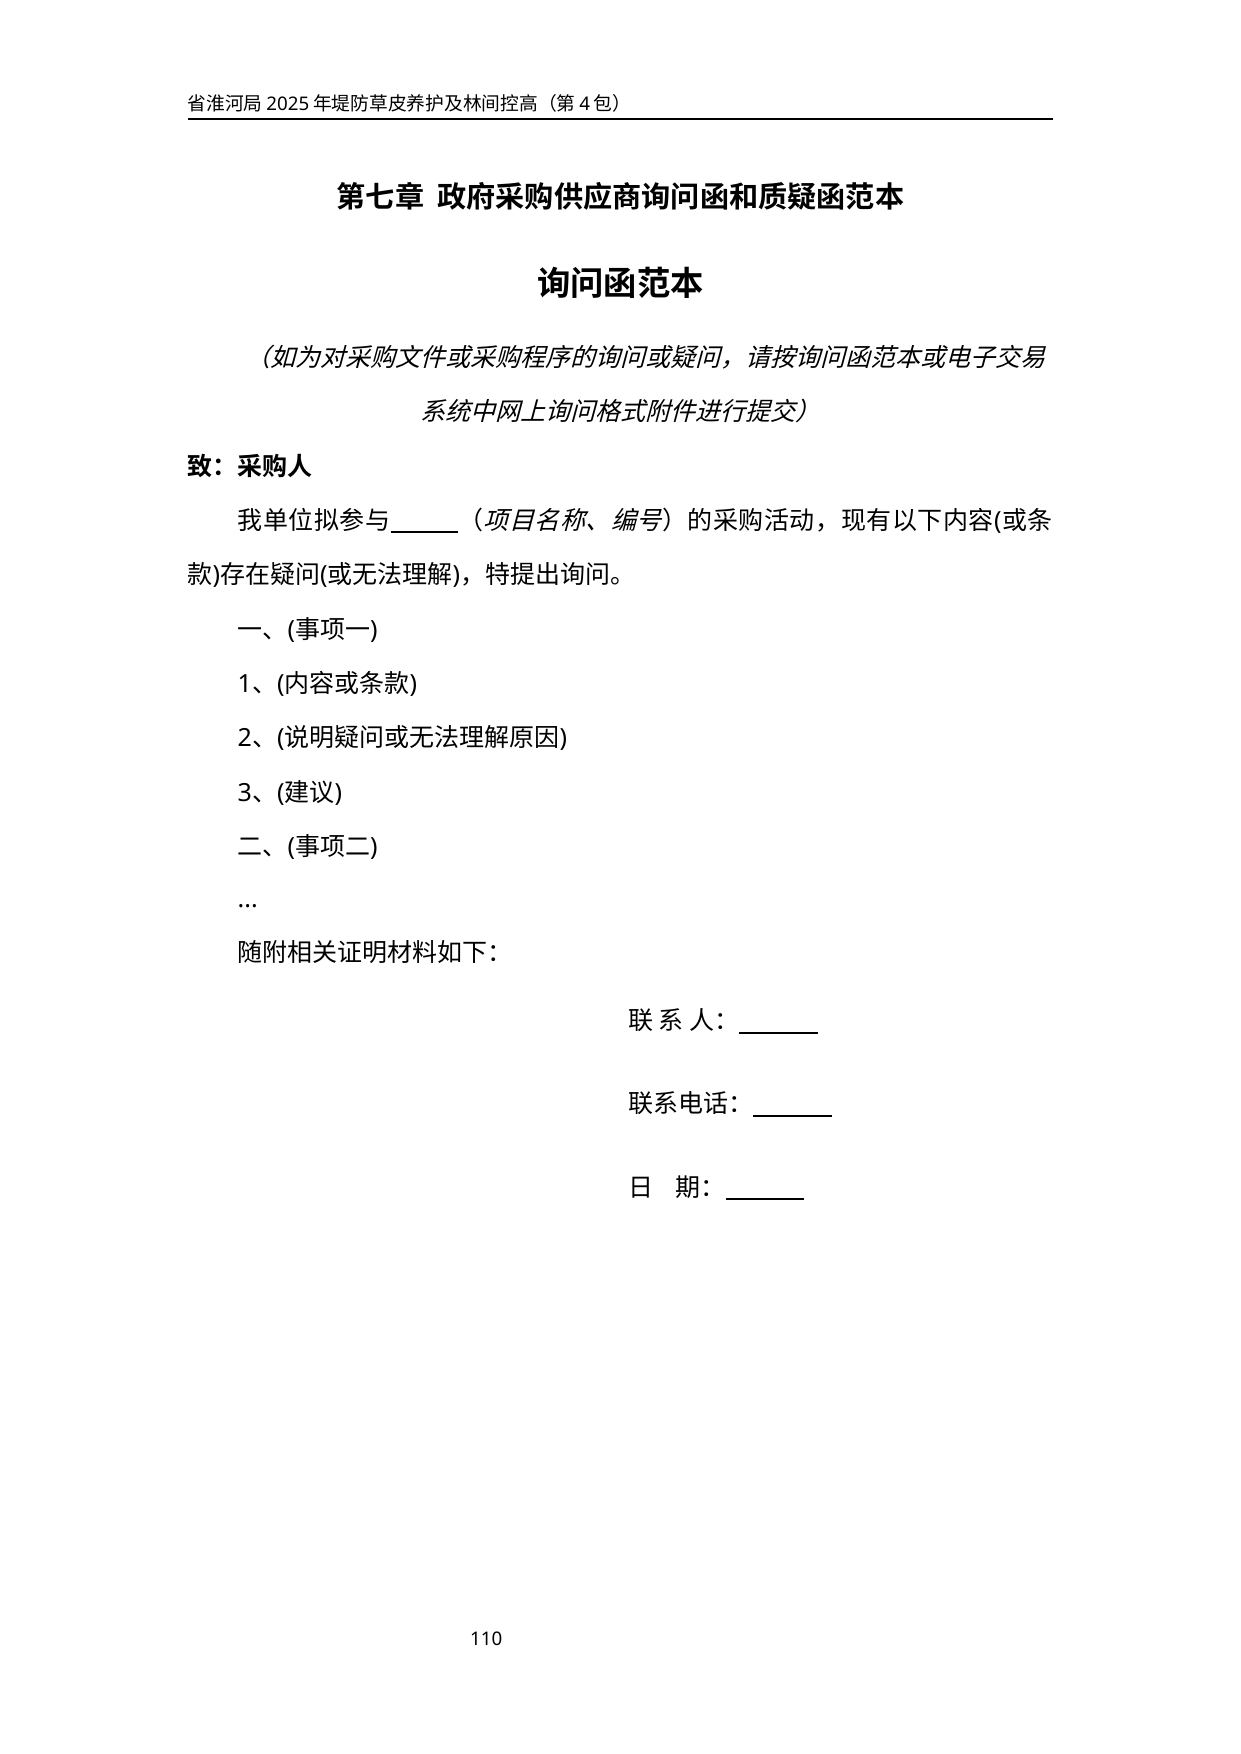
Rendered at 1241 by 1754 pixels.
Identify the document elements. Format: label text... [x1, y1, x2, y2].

text 日 期： [187, 1153, 1053, 1218]
text 联系电话： [187, 1069, 1053, 1134]
text 致：采购人 [187, 446, 1053, 482]
text （如为对采购文件或采购程序的询问或疑问，请按询问函范本或电子交易系统中网上询问格式附件进行提交） [187, 337, 1053, 428]
text 第七章 政府采购供应商询问函和质疑函范本 [187, 162, 1053, 227]
text 2、(说明疑问或无法理解原因) [187, 718, 1053, 754]
text 1、(内容或条款) [187, 663, 1053, 700]
text 二、(事项二) [187, 827, 1053, 863]
text 联 系 人： [187, 986, 1053, 1051]
text 随附相关证明材料如下： [187, 932, 1053, 968]
text 我单位拟参与 （项目名称、编号）的采购活动，现有以下内容(或条款)存在疑问(或无法理解)，特提出询问。 [187, 500, 1053, 591]
text 一、(事项一) [187, 609, 1053, 645]
text ... [187, 881, 1053, 915]
text 询问函范本 [187, 248, 1053, 313]
text 3、(建议) [187, 772, 1053, 808]
